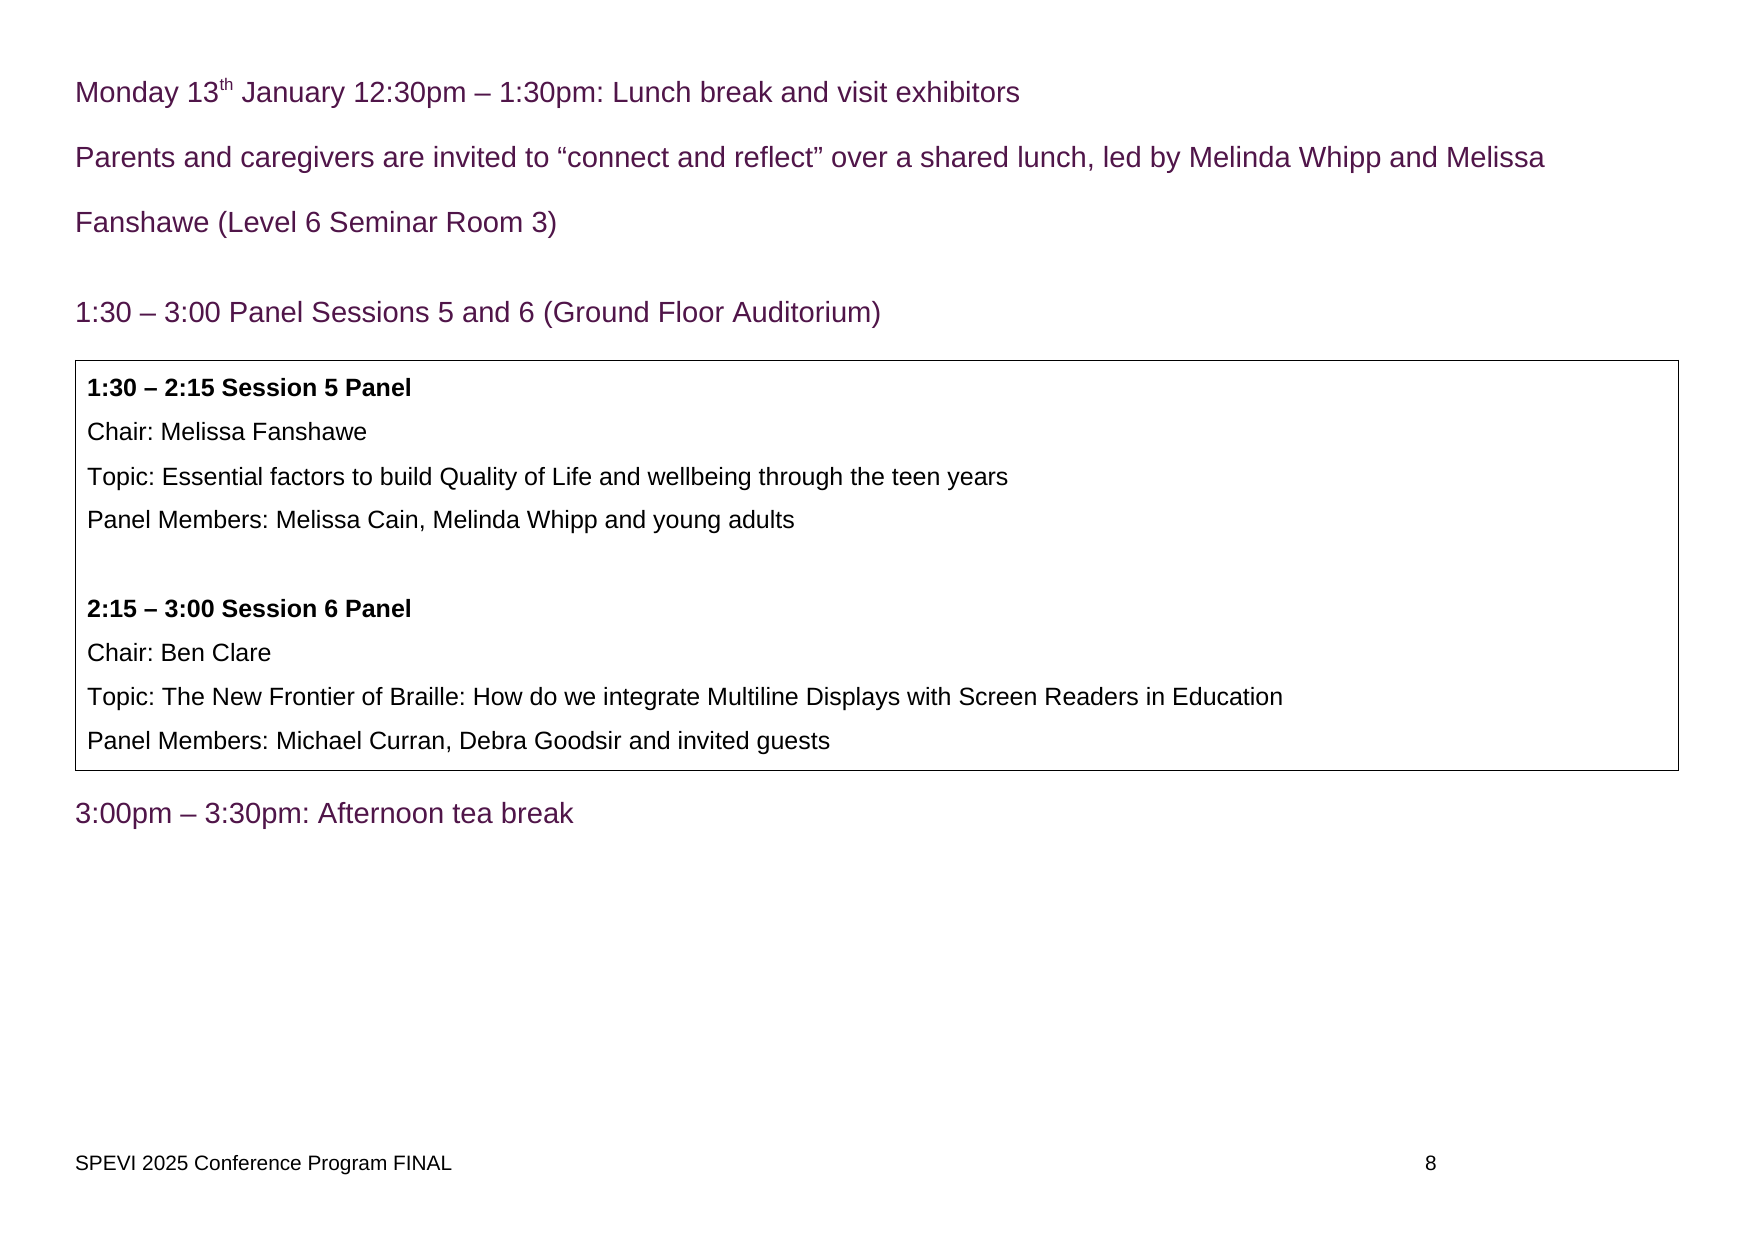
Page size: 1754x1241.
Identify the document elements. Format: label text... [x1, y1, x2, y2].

subtitle 3:00pm – 3:30pm: Afternoon tea break [75, 796, 1679, 829]
subtitle Monday 13th January 12:30pm – 1:30pm: Lunch break and visit exhibitors [75, 75, 1679, 108]
subtitle 1:30 – 3:00 Panel Sessions 5 and 6 (Ground Floor Auditorium) [75, 294, 1679, 328]
subtitle Parents and caregivers are invited to “connect and reflect” over a shared lunch, led by Melinda Whipp and Melissa Fanshawe (Level 6 Seminar Room 3) [75, 140, 1679, 238]
table_header 1:30 – 2:15 Session 5 Panel Chair: Melissa Fanshawe Topic: Essential factors to build Quality of Life and wellbeing through the teen years Panel Members: Melissa Cain, Melinda Whipp and young adults 2:15 – 3:00 Session 6 Panel Chair: Ben Clare Topic: The New Frontier of Braille: How do we integrate Multiline Displays with Screen Readers in Education Panel Members: Michael Curran, Debra Goodsir and invited guests [76, 361, 1678, 770]
